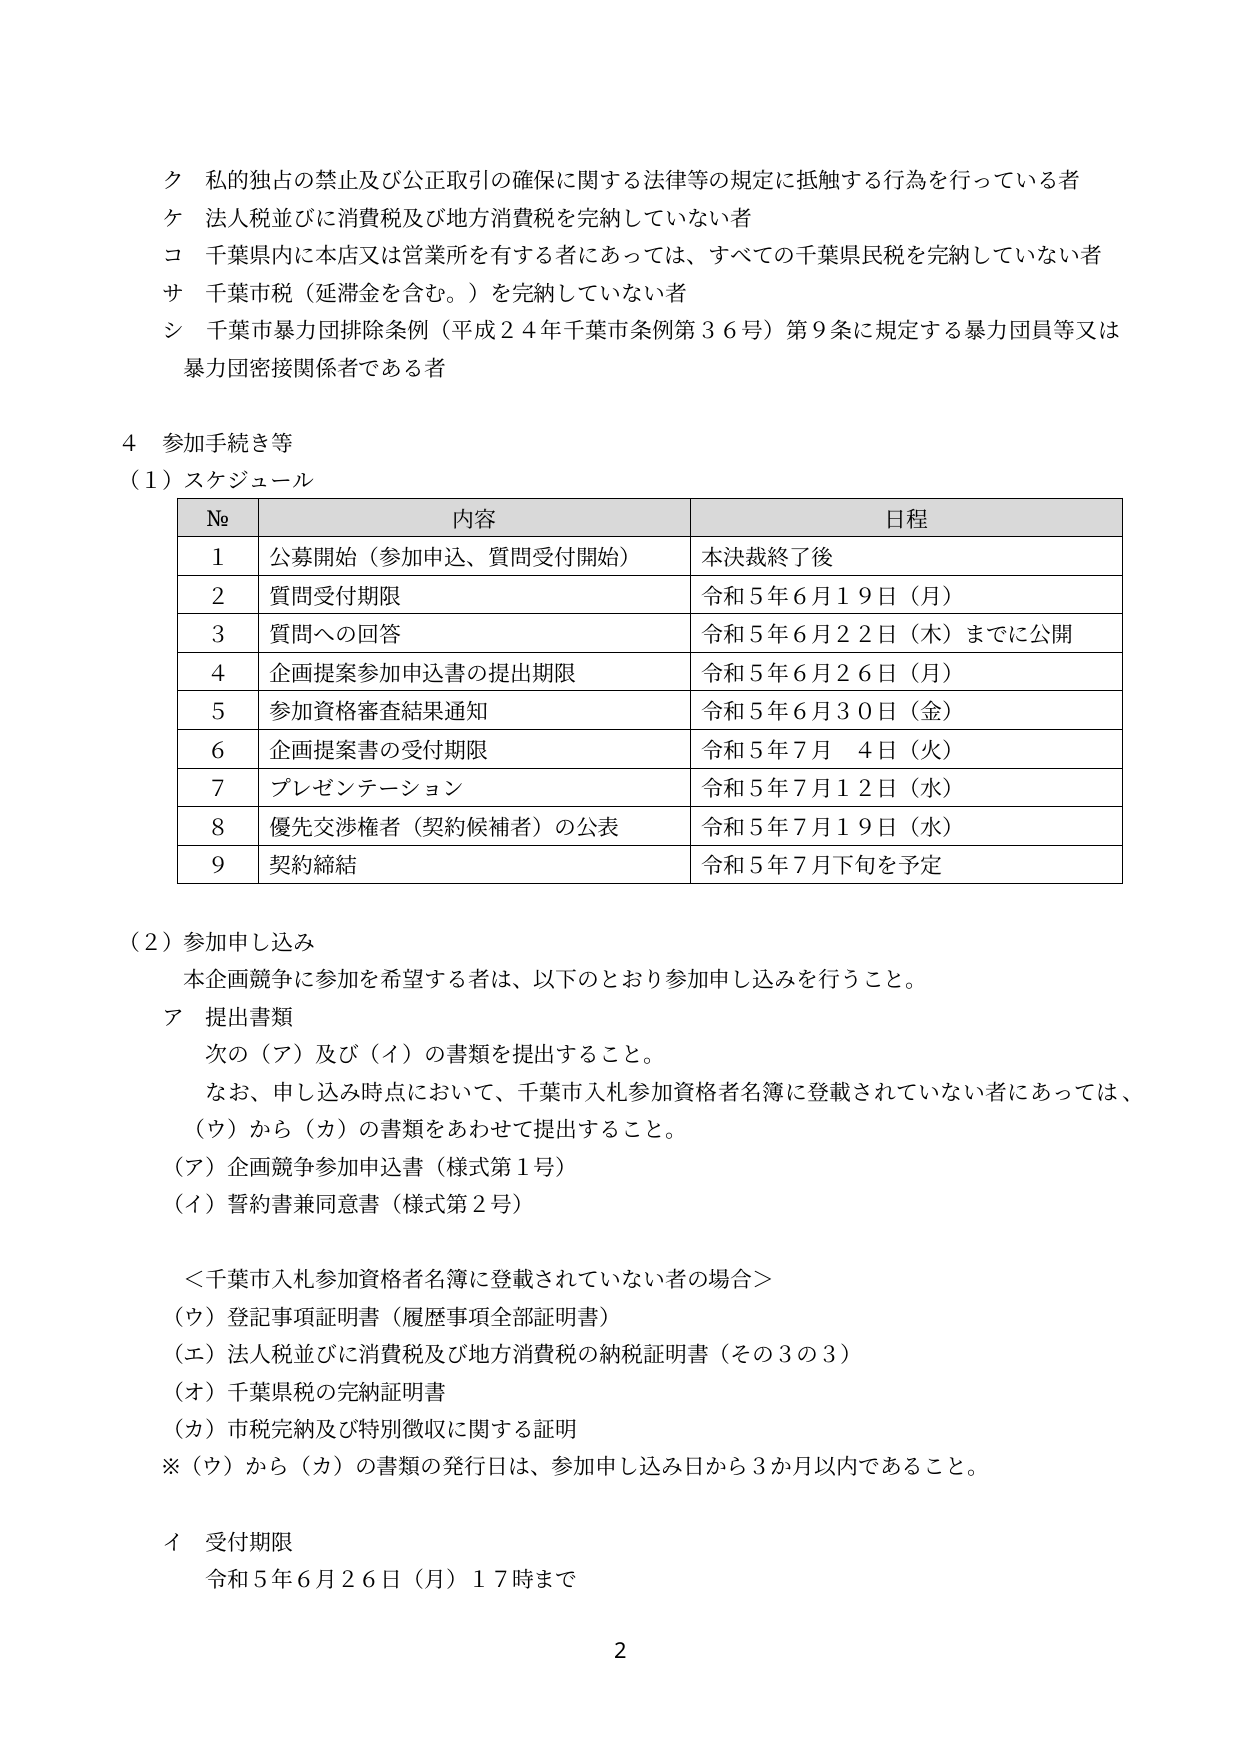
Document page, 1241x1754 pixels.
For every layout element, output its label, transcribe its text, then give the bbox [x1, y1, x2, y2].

table_cell 質問受付期限 [259, 576, 690, 613]
text なお、申し込み時点において、千葉市入札参加資格者名簿に登載されていない者にあっては、（ウ）から（カ）の書類をあわせて提出すること。 [184, 1072, 1122, 1147]
table_cell ６ [178, 730, 258, 767]
text イ 受付期限 [118, 1522, 1122, 1559]
table_cell ５ [178, 691, 258, 729]
text （カ）市税完納及び特別徴収に関する証明 [118, 1409, 1122, 1447]
table_cell 令和５年７月 ４日（火） [691, 730, 1122, 767]
table_cell ８ [178, 807, 258, 844]
table_cell ７ [178, 769, 258, 806]
table_cell 令和５年６月１９日（月） [691, 576, 1122, 613]
text （ア）企画競争参加申込書（様式第１号） [118, 1147, 1122, 1184]
table_cell 質問への回答 [259, 614, 690, 652]
text シ 千葉市暴力団排除条例（平成２４年千葉市条例第３６号）第９条に規定する暴力団員等又は暴力団密接関係者である者 [162, 310, 1122, 385]
table_cell ３ [178, 614, 258, 652]
table_cell 令和５年６月２２日（木）までに公開 [691, 614, 1122, 652]
table_cell ９ [178, 846, 258, 883]
text （２）参加申し込み [118, 922, 1122, 959]
table_cell 公募開始（参加申込、質問受付開始） [259, 537, 690, 575]
table_cell 令和５年６月２６日（月） [691, 653, 1122, 690]
text 本企画競争に参加を希望する者は、以下のとおり参加申し込みを行うこと。 [118, 959, 1122, 997]
table_cell 令和５年６月３０日（金） [691, 691, 1122, 729]
table_cell 本決裁終了後 [691, 537, 1122, 575]
table_cell プレゼンテーション [259, 769, 690, 806]
table_header № [178, 499, 258, 536]
table_header 日程 [691, 499, 1122, 536]
text ４ 参加手続き等 [118, 423, 1122, 460]
text 令和５年６月２６日（月）１７時まで [118, 1559, 1122, 1597]
table_cell 令和５年７月１９日（水） [691, 807, 1122, 844]
table_cell 契約締結 [259, 846, 690, 883]
table_header 内容 [259, 499, 690, 536]
text 次の（ア）及び（イ）の書類を提出すること。 [118, 1034, 1122, 1072]
text （オ）千葉県税の完納証明書 [118, 1372, 1122, 1409]
text ＜千葉市入札参加資格者名簿に登載されていない者の場合＞ [118, 1259, 1122, 1297]
text （１）スケジュール [118, 460, 1122, 498]
table_cell ２ [178, 576, 258, 613]
table_cell 令和５年７月下旬を予定 [691, 846, 1122, 883]
text （ウ）登記事項証明書（履歴事項全部証明書） [118, 1297, 1122, 1334]
table_cell ４ [178, 653, 258, 690]
text コ 千葉県内に本店又は営業所を有する者にあっては、すべての千葉県民税を完納していない者 [162, 235, 1122, 273]
table_cell 令和５年７月１２日（水） [691, 769, 1122, 806]
table_cell 優先交渉権者（契約候補者）の公表 [259, 807, 690, 844]
table_cell 参加資格審査結果通知 [259, 691, 690, 729]
text ク 私的独占の禁止及び公正取引の確保に関する法律等の規定に抵触する行為を行っている者 [162, 160, 1122, 198]
text サ 千葉市税（延滞金を含む。）を完納していない者 [162, 273, 1122, 310]
table_cell 企画提案参加申込書の提出期限 [259, 653, 690, 690]
text ケ 法人税並びに消費税及び地方消費税を完納していない者 [162, 198, 1122, 235]
text ア 提出書類 [118, 997, 1122, 1034]
text （イ）誓約書兼同意書（様式第２号） [118, 1184, 1122, 1222]
text （エ）法人税並びに消費税及び地方消費税の納税証明書（その３の３） [118, 1334, 1122, 1372]
table_cell １ [178, 537, 258, 575]
table_cell 企画提案書の受付期限 [259, 730, 690, 767]
text ※（ウ）から（カ）の書類の発行日は、参加申し込み日から３か月以内であること。 [118, 1447, 1122, 1484]
